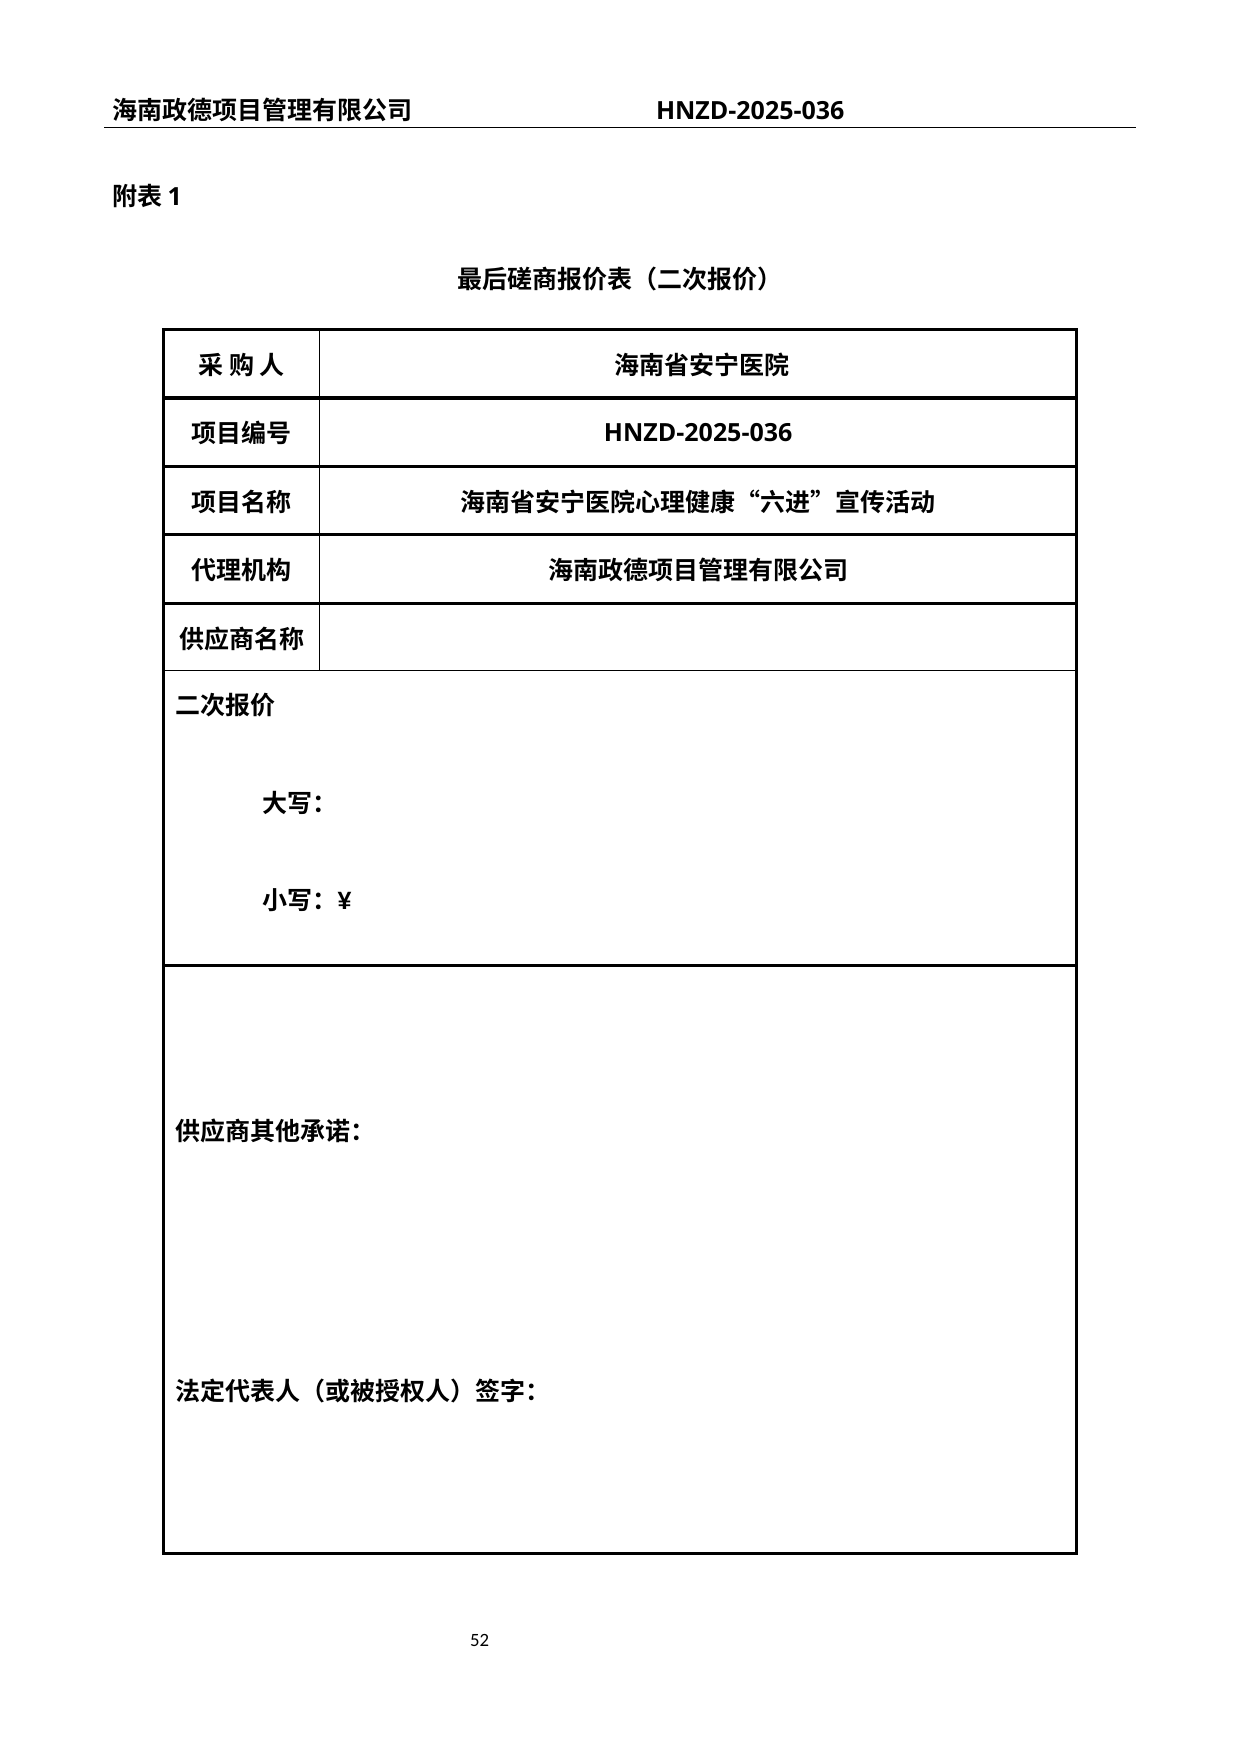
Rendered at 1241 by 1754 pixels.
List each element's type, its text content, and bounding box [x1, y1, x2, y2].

table_cell 代理机构 [165, 536, 319, 602]
table_header 采 购 人 [165, 331, 319, 396]
table_cell 海南省安宁医院心理健康“六进”宣传活动 [320, 468, 1075, 533]
table_cell 项目名称 [165, 468, 319, 533]
table_cell [320, 605, 1075, 670]
table_cell HNZD-2025-036 [320, 400, 1075, 464]
text 最后磋商报价表（二次报价） [112, 245, 1128, 310]
table_header 海南省安宁医院 [320, 331, 1075, 396]
table_cell 二次报价 大写： 小写：¥ [165, 671, 1075, 964]
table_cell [165, 967, 1075, 1552]
table_cell 项目编号 [165, 400, 319, 464]
table_cell 海南政德项目管理有限公司 [320, 536, 1075, 602]
text 附表1 [112, 162, 1128, 227]
table_cell 供应商名称 [165, 605, 319, 670]
